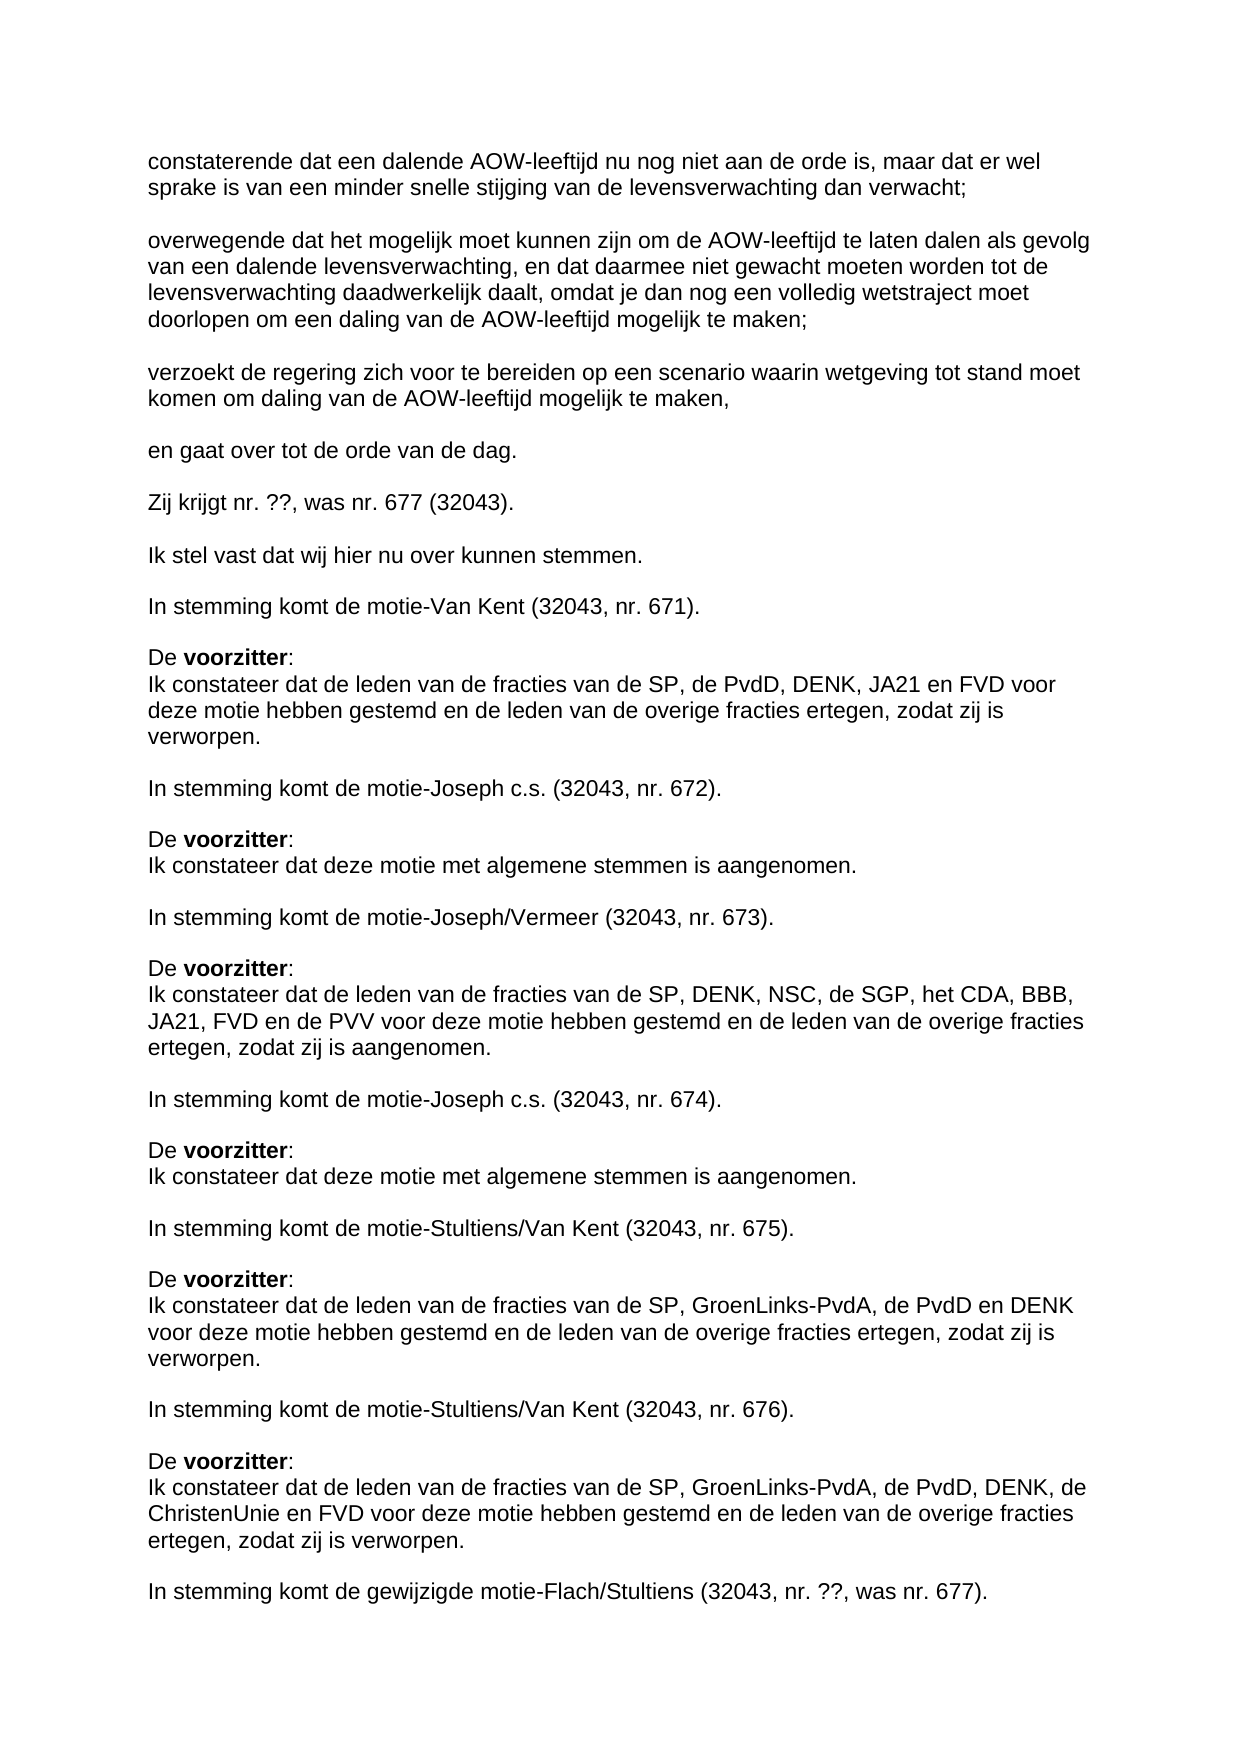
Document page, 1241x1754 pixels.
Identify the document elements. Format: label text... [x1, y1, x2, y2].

text De voorzitter: Ik constateer dat de leden van de fracties van de SP, DENK, NSC, de SGP, het CDA, BBB, JA21, FVD en de PVV voor deze motie hebben gestemd en de leden van de overige fracties ertegen, zodat zij is aangenomen. [148, 955, 1093, 1061]
text In stemming komt de motie-Stultiens/Van Kent (32043, nr. 675). [148, 1214, 1093, 1241]
text In stemming komt de motie-Joseph c.s. (32043, nr. 672). [148, 775, 1093, 801]
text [148, 148, 1093, 464]
text In stemming komt de motie-Stultiens/Van Kent (32043, nr. 676). [148, 1396, 1093, 1423]
text De voorzitter: Ik constateer dat deze motie met algemene stemmen is aangenomen. [148, 826, 1093, 879]
text De voorzitter: Ik constateer dat de leden van de fracties van de SP, de PvdD, DENK, JA21 en FVD voor deze motie hebben gestemd en de leden van de overige fracties ertegen, zodat zij is verworpen. [148, 644, 1093, 750]
text In stemming komt de gewijzigde motie-Flach/Stultiens (32043, nr. ??, was nr. 677). [148, 1578, 1093, 1604]
text De voorzitter: Ik constateer dat deze motie met algemene stemmen is aangenomen. [148, 1137, 1093, 1189]
text In stemming komt de motie-Joseph/Vermeer (32043, nr. 673). [148, 904, 1093, 930]
text De voorzitter: Ik constateer dat de leden van de fracties van de SP, GroenLinks-PvdA, de PvdD en DENK voor deze motie hebben gestemd en de leden van de overige fracties ertegen, zodat zij is verworpen. [148, 1266, 1093, 1371]
text In stemming komt de motie-Joseph c.s. (32043, nr. 674). [148, 1086, 1093, 1112]
text De voorzitter: Ik constateer dat de leden van de fracties van de SP, GroenLinks-PvdA, de PvdD, DENK, de ChristenUnie en FVD voor deze motie hebben gestemd en de leden van de overige fracties ertegen, zodat zij is verworpen. [148, 1448, 1093, 1553]
text In stemming komt de motie-Van Kent (32043, nr. 671). [148, 593, 1093, 619]
text Zij krijgt nr. ??, was nr. 677 (32043). Ik stel vast dat wij hier nu over kunnen stemmen. [148, 489, 1093, 568]
